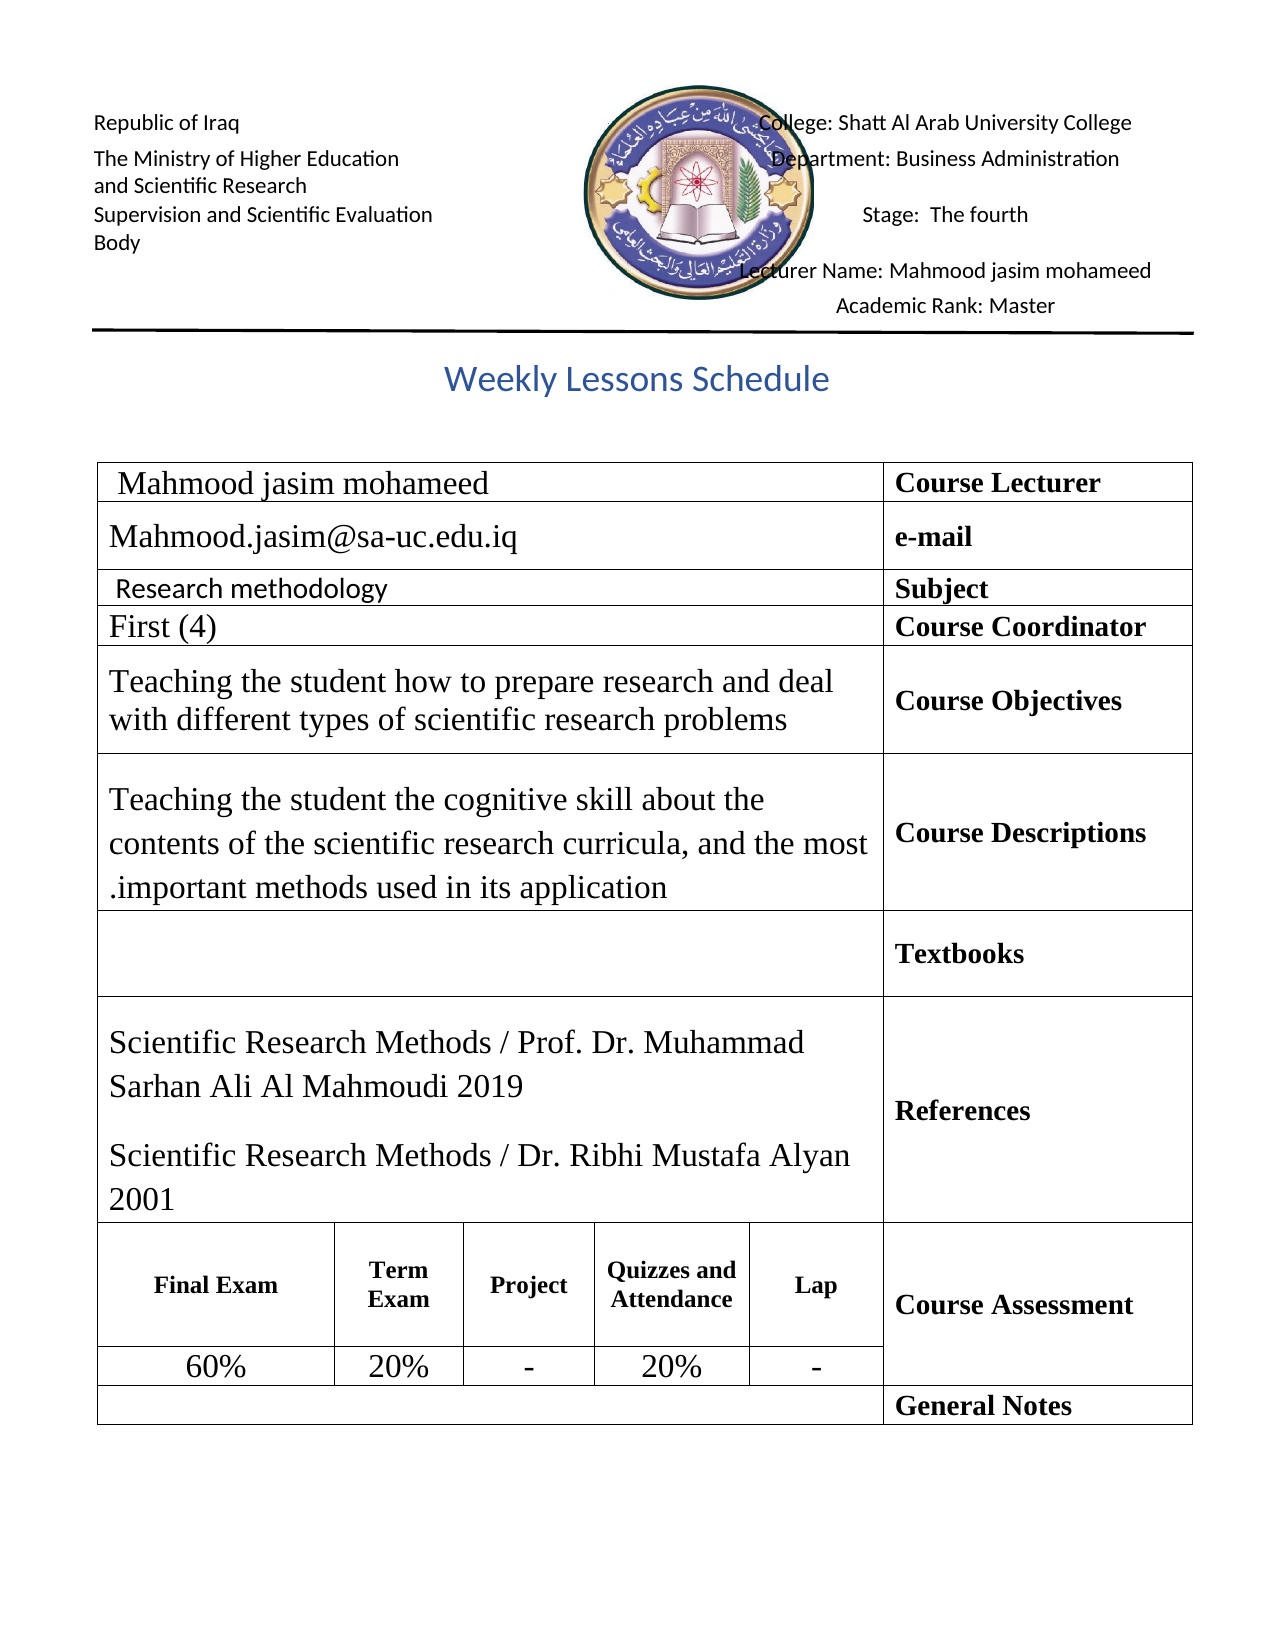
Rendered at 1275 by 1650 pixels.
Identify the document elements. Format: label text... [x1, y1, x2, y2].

table_cell [98, 1386, 883, 1424]
table_cell 20% [335, 1347, 463, 1385]
picture [583, 85, 814, 300]
table_cell Teaching the student how to prepare research and deal with different types of scientific research problems [98, 646, 883, 753]
table_cell Course Coordinator [884, 606, 1192, 645]
table_cell Research methodology [98, 570, 883, 605]
table_cell [98, 911, 883, 996]
table_cell 60% [98, 1347, 334, 1385]
table_cell Scientific Research Methods / Prof. Dr. Muhammad Sarhan Ali Al Mahmoudi 2019 Scientific Research Methods / Dr. Ribhi Mustafa Alyan 2001 [98, 997, 883, 1222]
table_cell - [750, 1347, 883, 1385]
table_cell e-mail [884, 502, 1192, 569]
table_cell Course Objectives [884, 646, 1192, 753]
table_cell References [884, 997, 1192, 1222]
table_cell General Notes [884, 1386, 1192, 1424]
table_cell Course Descriptions [884, 754, 1192, 910]
table_cell Lap [750, 1223, 883, 1346]
table_cell First (4) [98, 606, 883, 645]
table_cell Textbooks [884, 911, 1192, 996]
table_header Mahmood jasim mohameed [98, 463, 883, 501]
table_cell Subject [884, 570, 1192, 605]
table_cell - [464, 1347, 594, 1385]
table_cell Project [464, 1223, 594, 1346]
table_cell Teaching the student the cognitive skill about the contents of the scientific research curricula, and the most important methods used in its application. [98, 754, 883, 910]
table_cell 20% [595, 1347, 749, 1385]
table_cell Quizzes and Attendance [595, 1223, 749, 1346]
table_cell Course Assessment [884, 1223, 1192, 1385]
table_cell Mahmood.jasim@sa-uc.edu.iq [98, 502, 883, 569]
table_header Course Lecturer [884, 463, 1192, 501]
table_cell Final Exam [98, 1223, 334, 1346]
table_cell Term Exam [335, 1223, 463, 1346]
